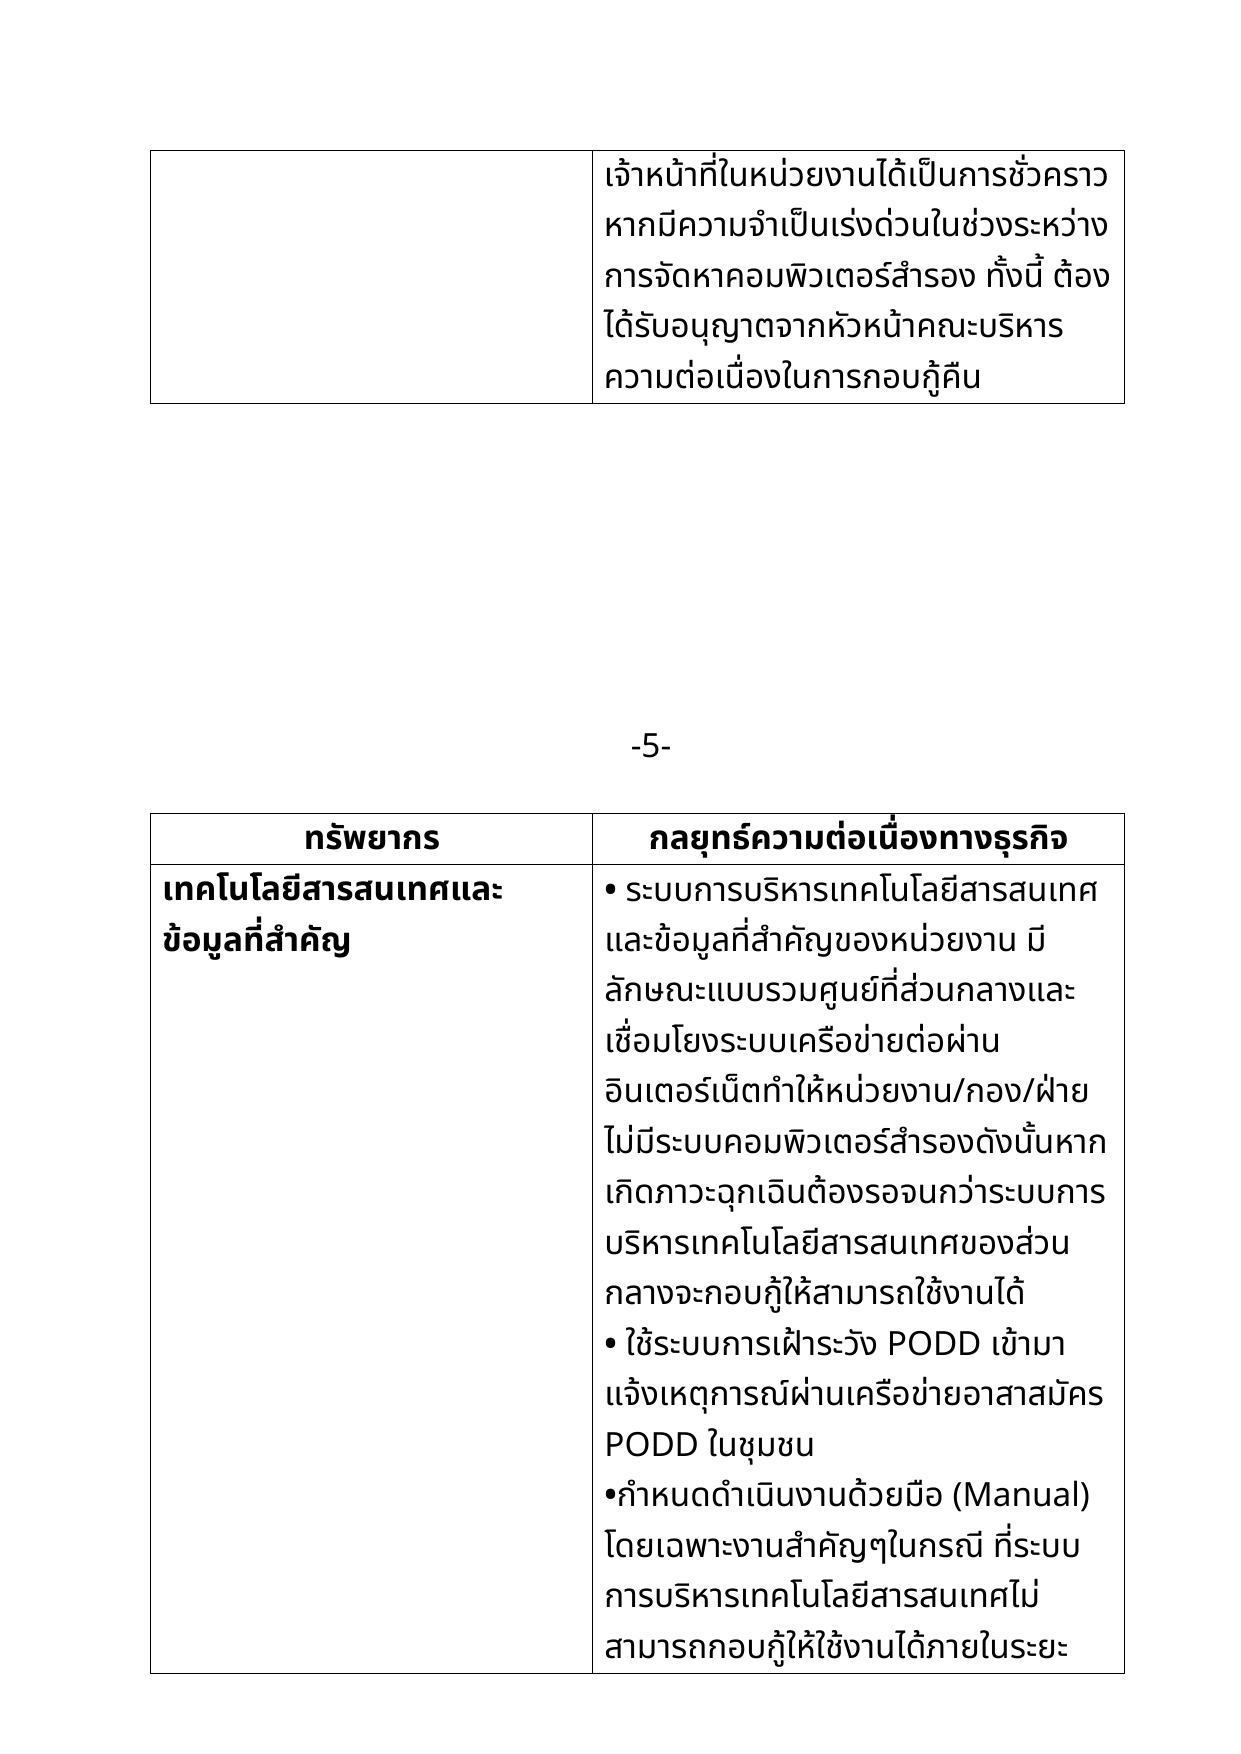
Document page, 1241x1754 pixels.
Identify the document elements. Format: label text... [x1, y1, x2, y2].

text -5- [150, 722, 1152, 767]
table_header ทรัพยากร [151, 814, 592, 864]
table_header กลยุทธ์ความต่อเนื่องทางธุรกิจ [593, 814, 1124, 864]
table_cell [151, 865, 592, 1673]
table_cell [593, 865, 1124, 1673]
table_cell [151, 151, 592, 403]
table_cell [593, 151, 1124, 403]
